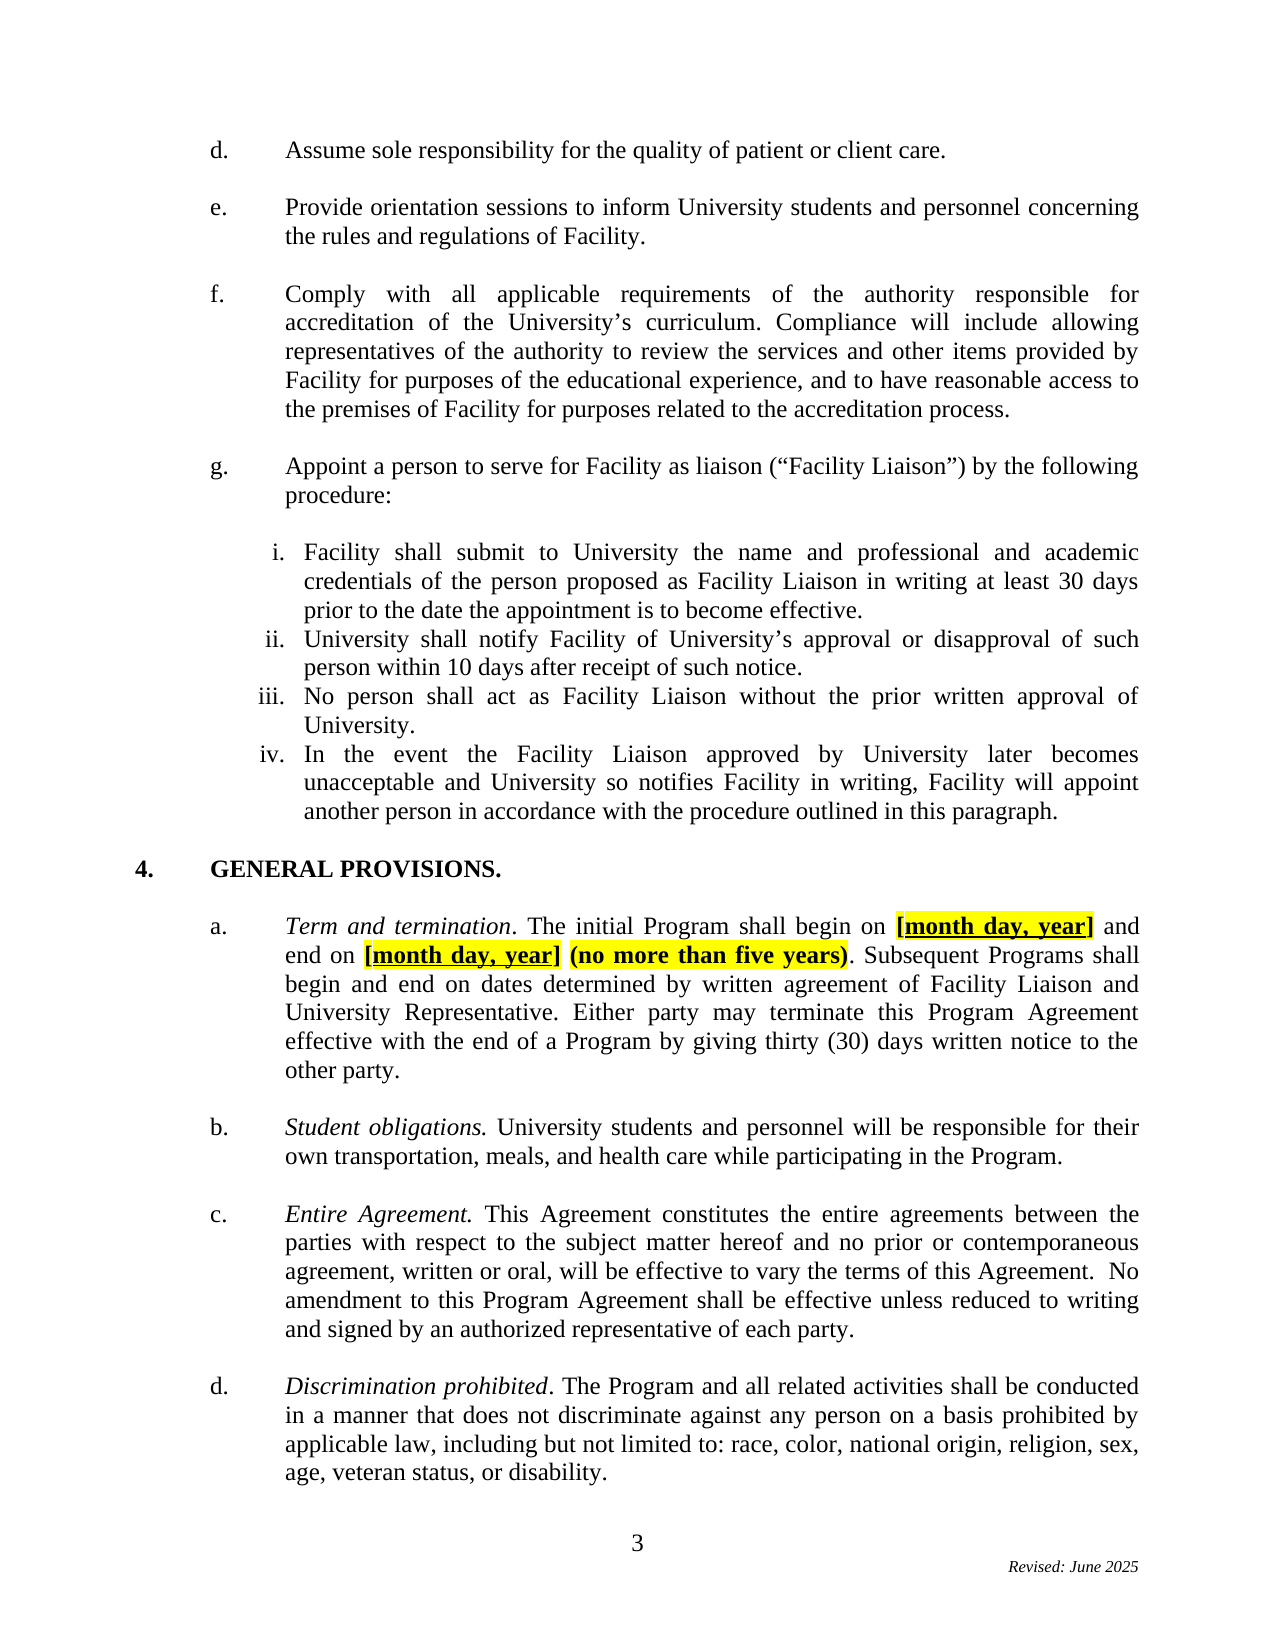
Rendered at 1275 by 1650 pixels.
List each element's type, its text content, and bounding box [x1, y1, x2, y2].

list No person shall act as Facility Liaison without the prior written approval of University. [285, 681, 1140, 739]
text 4. GENERAL PROVISIONS. [135, 854, 1140, 882]
list Comply with all applicable requirements of the authority responsible for accreditation of the University’s curriculum. Compliance will include allowing representatives of the authority to review the services and other items provided by Facility for purposes of the educational experience, and to have reasonable access to the premises of Facility for purposes related to the accreditation process. [210, 279, 1140, 422]
list Provide orientation sessions to inform University students and personnel concerning the rules and regulations of Facility. [210, 192, 1140, 250]
list Appoint a person to serve for Facility as liaison (“Facility Liaison”) by the following procedure: [210, 451, 1140, 509]
list Student obligations. University students and personnel will be responsible for their own transportation, meals, and health care while participating in the Program. [210, 1112, 1140, 1170]
list Assume sole responsibility for the quality of patient or client care. [210, 135, 1140, 164]
list Discrimination prohibited. The Program and all related activities shall be conducted in a manner that does not discriminate against any person on a basis prohibited by applicable law, including but not limited to: race, color, national origin, religion, sex, age, veteran status, or disability. [210, 1371, 1140, 1486]
list Entire Agreement. This Agreement constitutes the entire agreements between the parties with respect to the subject matter hereof and no prior or contemporaneous agreement, written or oral, will be effective to vary the terms of this Agreement. No amendment to this Program Agreement shall be effective unless reduced to writing and signed by an authorized representative of each party. [210, 1199, 1140, 1342]
list Facility shall submit to University the name and professional and academic credentials of the person proposed as Facility Liaison in writing at least 30 days prior to the date the appointment is to become effective. [285, 537, 1140, 624]
list Term and termination. The initial Program shall begin on [month day, year] and end on [month day, year] (no more than five years). Subsequent Programs shall begin and end on dates determined by written agreement of Facility Liaison and University Representative. Either party may terminate this Program Agreement effective with the end of a Program by giving thirty (30) days written notice to the other party. [210, 911, 1140, 1084]
list In the event the Facility Liaison approved by University later becomes unacceptable and University so notifies Facility in writing, Facility will appoint another person in accordance with the procedure outlined in this paragraph. [285, 739, 1140, 825]
list University shall notify Facility of University’s approval or disapproval of such person within 10 days after receipt of such notice. [285, 624, 1140, 681]
